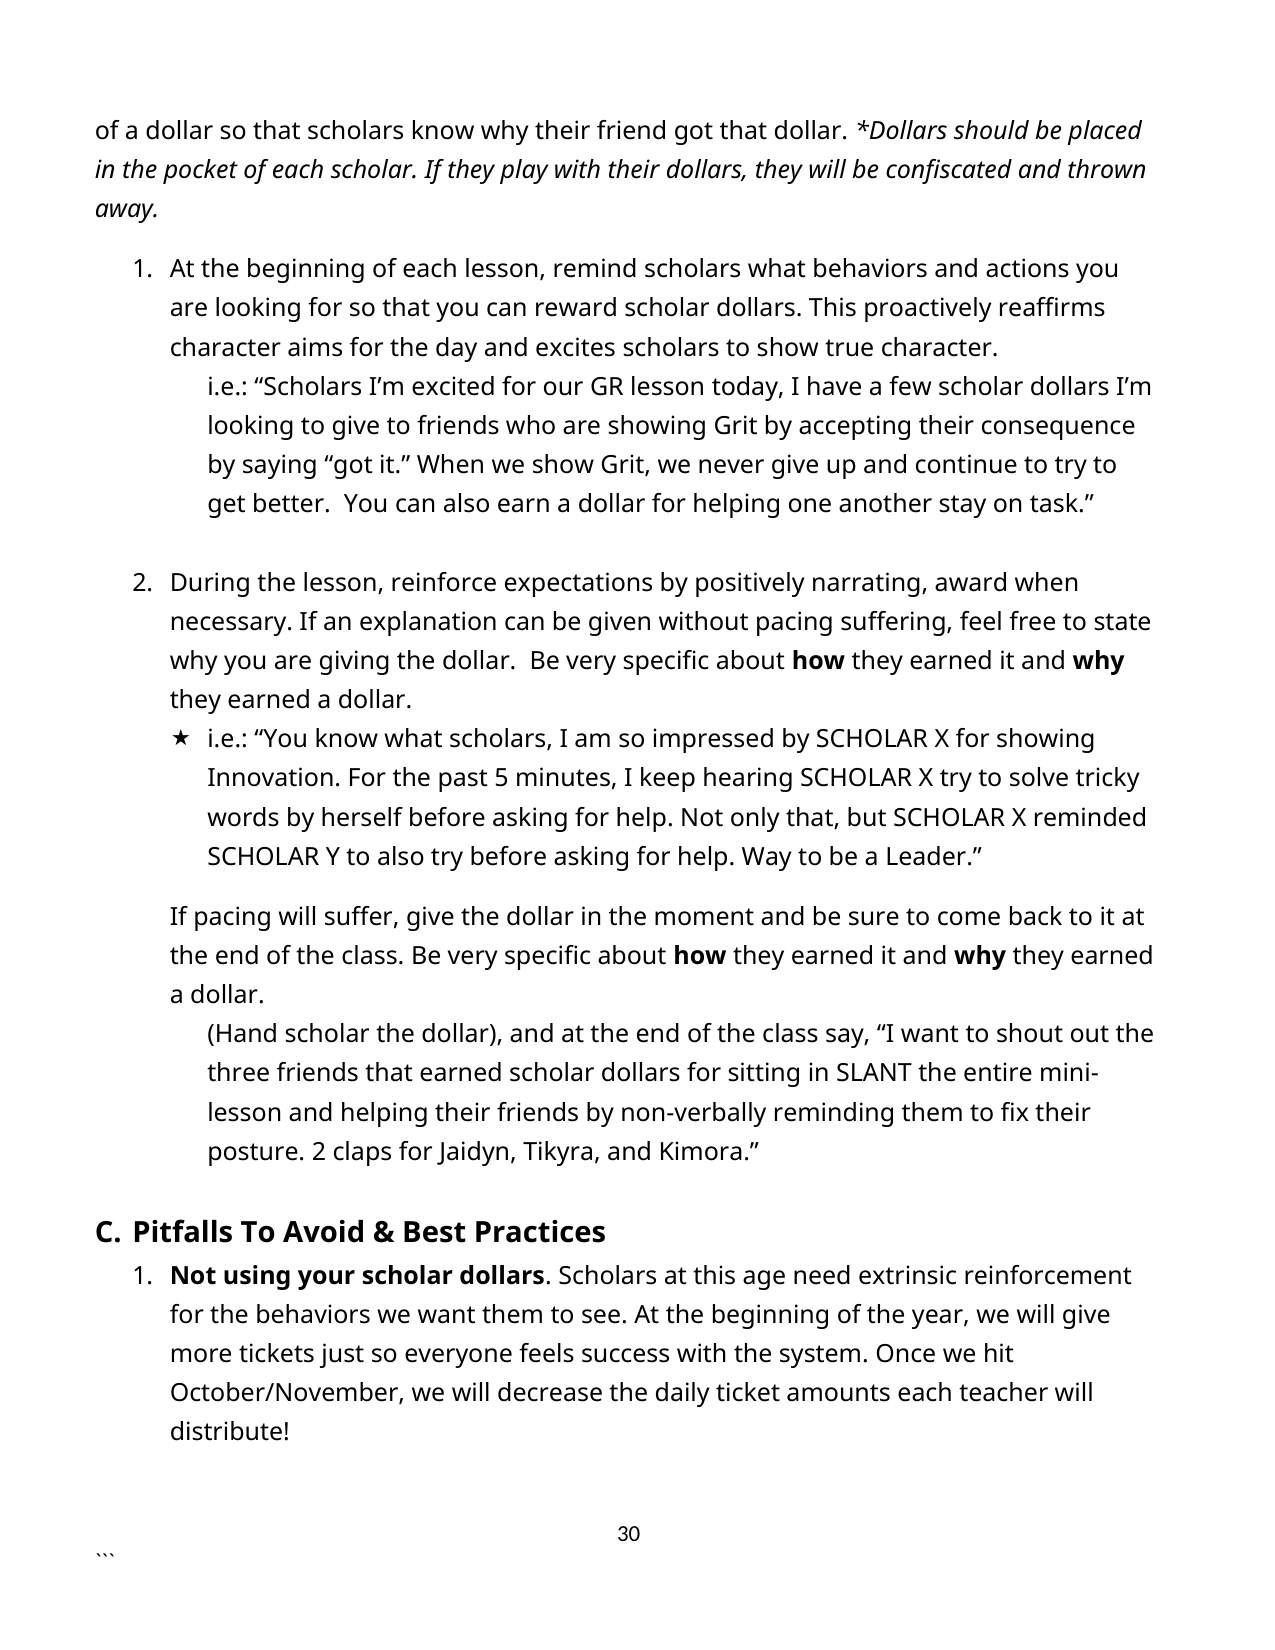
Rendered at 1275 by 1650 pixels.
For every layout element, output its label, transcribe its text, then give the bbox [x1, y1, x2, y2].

list (Hand scholar the dollar), and at the end of the class say, “I want to shout out the three friends that earned scholar dollars for sitting in SLANT the entire mini-lesson and helping their friends by non-verbally reminding them to fix their posture. 2 claps for Jaidyn, Tikyra, and Kimora.” [207, 1016, 1162, 1167]
list At the beginning of each lesson, remind scholars what behaviors and actions you are looking for so that you can reward scholar dollars. This proactively reaffirms character aims for the day and excites scholars to show true character. [132, 251, 1162, 363]
text If pacing will suffer, give the dollar in the moment and be sure to come back to it at the end of the class. Be very specific about how they earned it and why they earned a dollar. [169, 898, 1162, 1011]
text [94, 112, 1162, 225]
list Not using your scholar dollars. Scholars at this age need extrinsic reinforcement for the behaviors we want them to see. At the beginning of the year, we will give more tickets just so everyone feels success with the system. Once we hit October/November, we will decrease the daily ticket amounts each teacher will distribute! [132, 1257, 1162, 1448]
list During the lesson, reinforce expectations by positively narrating, award when necessary. If an explanation can be given without pacing suffering, feel free to state why you are giving the dollar. Be very specific about how they earned it and why they earned a dollar. [132, 564, 1162, 716]
list i.e.: “Scholars I’m excited for our GR lesson today, I have a few scholar dollars I’m looking to give to friends who are showing Grit by accepting their consequence by saying “got it.” When we show Grit, we never give up and continue to try to get better. You can also earn a dollar for helping one another stay on task.” [207, 368, 1162, 520]
list i.e.: “You know what scholars, I am so impressed by SCHOLAR X for showing Innovation. For the past 5 minutes, I keep hearing SCHOLAR X try to solve tricky words by herself before asking for help. Not only that, but SCHOLAR X reminded SCHOLAR Y to also try before asking for help. Way to be a Leader.” [169, 721, 1162, 872]
list Pitfalls To Avoid & Best Practices [94, 1212, 1162, 1251]
